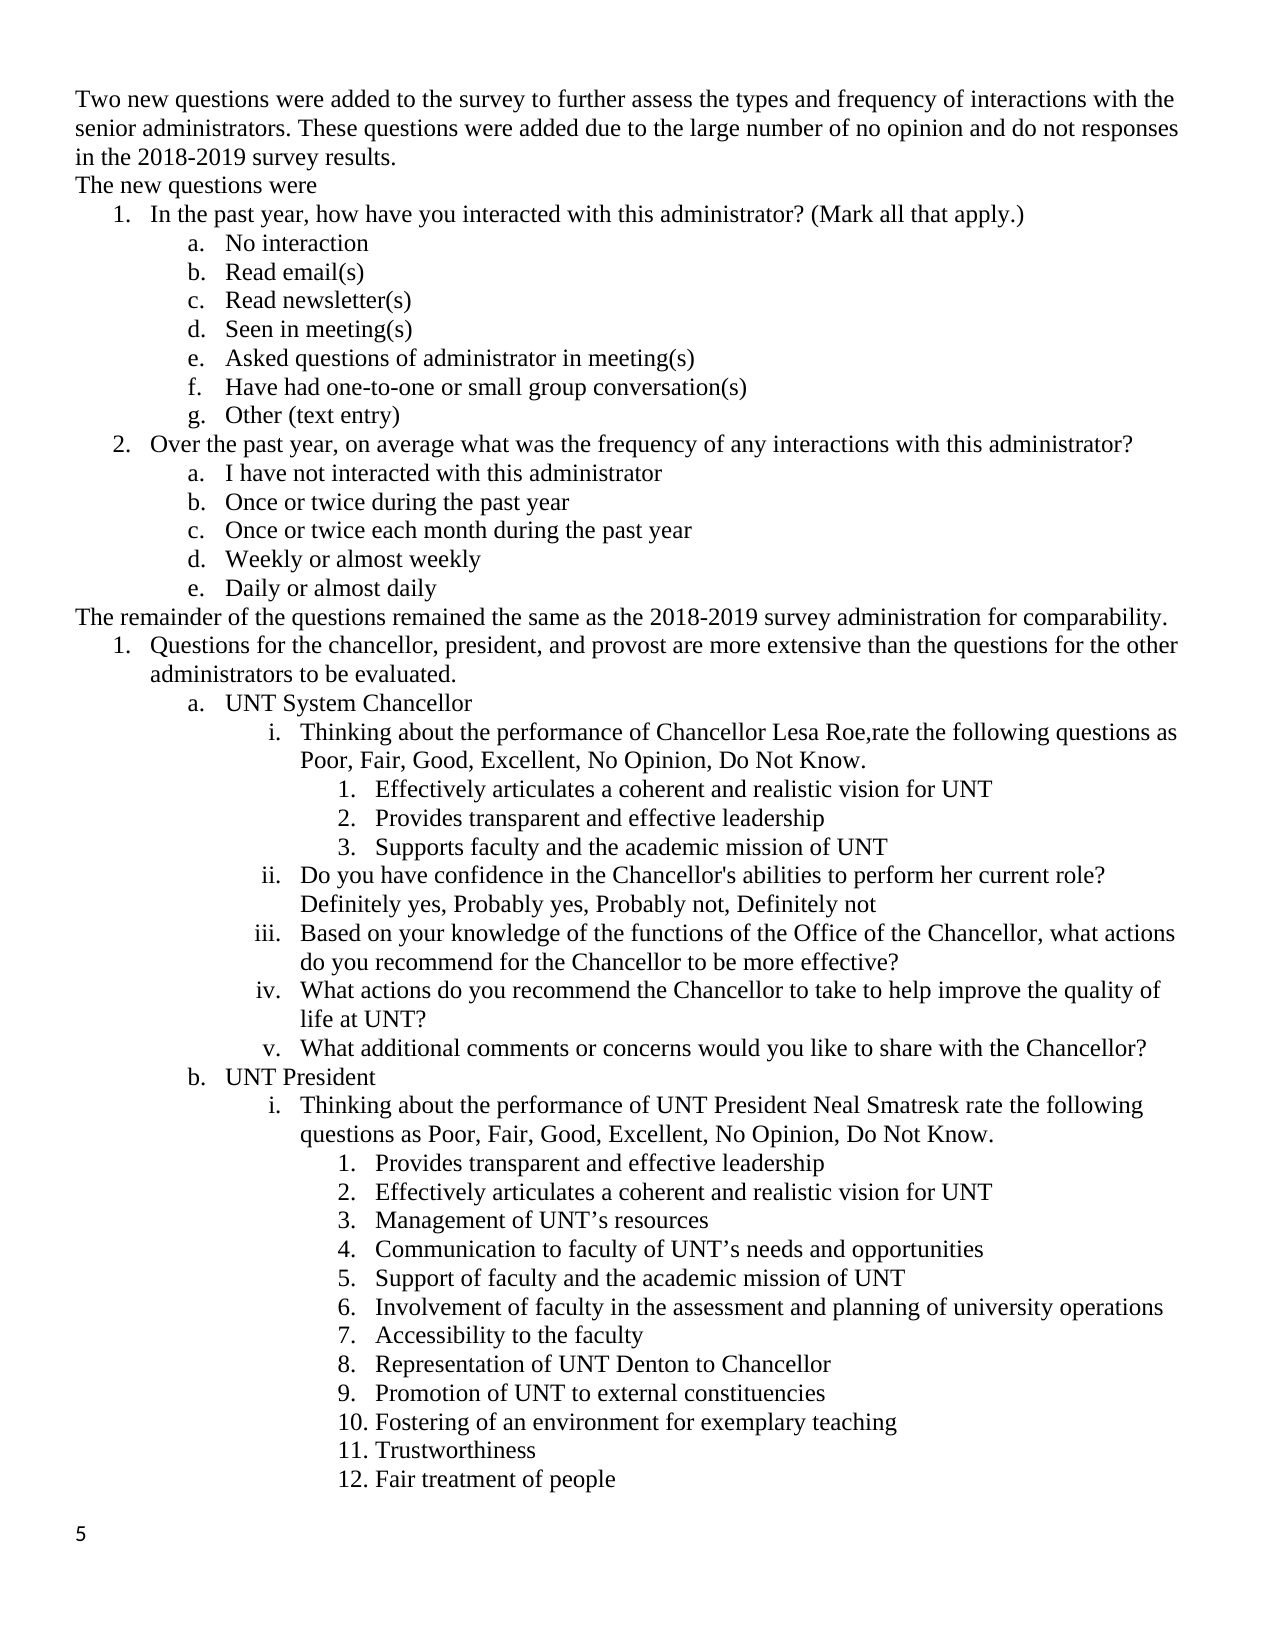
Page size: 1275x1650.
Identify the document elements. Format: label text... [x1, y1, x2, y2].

list Representation of UNT Denton to Chancellor [337, 1349, 1200, 1378]
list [337, 1464, 1200, 1493]
list UNT System Chancellor [187, 688, 1200, 717]
list Once or twice each month during the past year [187, 516, 1200, 544]
text Two new questions were added to the survey to further assess the types and frequency of interactions with the senior administrators. These questions were added due to the large number of no opinion and do not responses in the 2018-2019 survey results. [75, 84, 1200, 171]
list Read email(s) [187, 257, 1200, 286]
list Over the past year, on average what was the frequency of any interactions with this administrator? [112, 429, 1200, 458]
list Based on your knowledge of the functions of the Office of the Chancellor, what actions do you recommend for the Chancellor to be more effective? [281, 918, 1200, 976]
list Effectively articulates a coherent and realistic vision for UNT [337, 1177, 1200, 1206]
list Weekly or almost weekly [187, 544, 1200, 573]
list Read newsletter(s) [187, 286, 1200, 314]
list Do you have confidence in the Chancellor's abilities to perform her current role? Definitely yes, Probably yes, Probably not, Definitely not [281, 861, 1200, 918]
list No interaction [187, 228, 1200, 257]
list What actions do you recommend the Chancellor to take to help improve the quality of life at UNT? [281, 976, 1200, 1033]
list Management of UNT’s resources [337, 1206, 1200, 1234]
list Once or twice during the past year [187, 487, 1200, 516]
list Supports faculty and the academic mission of UNT [337, 832, 1200, 861]
list Daily or almost daily [187, 573, 1200, 602]
list Support of faculty and the academic mission of UNT [337, 1263, 1200, 1292]
list Trustworthiness [337, 1436, 1200, 1464]
list Fostering of an environment for exemplary teaching [337, 1407, 1200, 1436]
list UNT President [187, 1062, 1200, 1091]
text The remainder of the questions remained the same as the 2018-2019 survey administration for comparability. [75, 602, 1200, 631]
list Thinking about the performance of UNT President Neal Smatresk rate the following questions as Poor, Fair, Good, Excellent, No Opinion, Do Not Know. [281, 1091, 1200, 1148]
list Asked questions of administrator in meeting(s) [187, 343, 1200, 372]
list Effectively articulates a coherent and realistic vision for UNT [337, 774, 1200, 803]
list Provides transparent and effective leadership [337, 1148, 1200, 1177]
list Promotion of UNT to external constituencies [337, 1378, 1200, 1407]
list In the past year, how have you interacted with this administrator? (Mark all that apply.) [112, 199, 1200, 228]
list Have had one-to-one or small group conversation(s) [187, 372, 1200, 401]
text The new questions were [75, 171, 1200, 199]
list What additional comments or concerns would you like to share with the Chancellor? [281, 1033, 1200, 1062]
list Involvement of faculty in the assessment and planning of university operations [337, 1292, 1200, 1321]
list Provides transparent and effective leadership [337, 803, 1200, 832]
list I have not interacted with this administrator [187, 458, 1200, 487]
list Communication to faculty of UNT’s needs and opportunities [337, 1234, 1200, 1263]
list Other (text entry) [187, 401, 1200, 429]
list Seen in meeting(s) [187, 314, 1200, 343]
list Thinking about the performance of Chancellor Lesa Roe,rate the following questions as Poor, Fair, Good, Excellent, No Opinion, Do Not Know. [281, 717, 1200, 774]
list Questions for the chancellor, president, and provost are more extensive than the questions for the other administrators to be evaluated. [112, 631, 1200, 688]
list Accessibility to the faculty [337, 1321, 1200, 1349]
